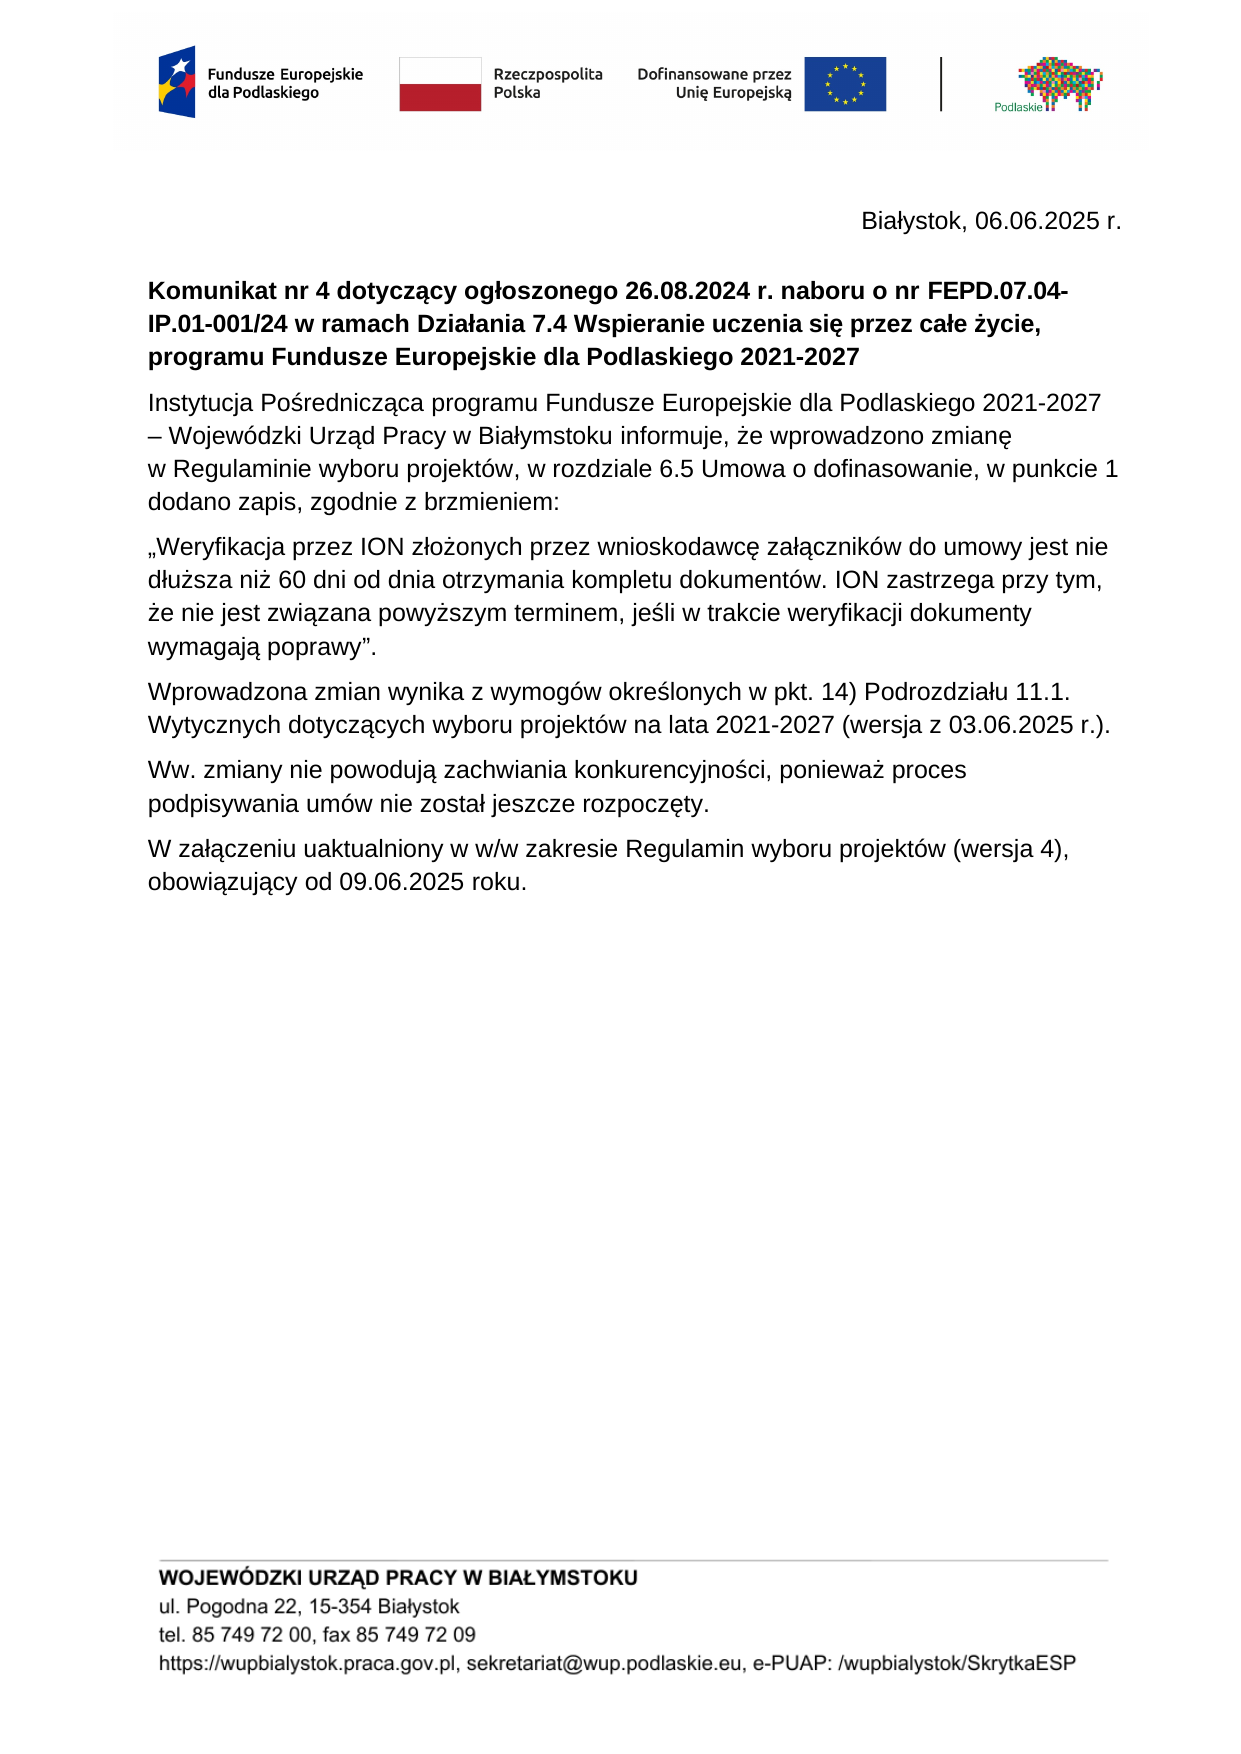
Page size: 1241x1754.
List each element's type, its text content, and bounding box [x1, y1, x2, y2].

picture [111, 12, 1147, 151]
text Ww. zmiany nie powodują zachwiania konkurencyjności, ponieważ proces podpisywania umów nie został jeszcze rozpoczęty. [148, 756, 1122, 817]
text Komunikat nr 4 dotyczący ogłoszonego 26.08.2024 r. naboru o nr FEPD.07.04-IP.01-001/24 w ramach Działania 7.4 Wspieranie uczenia się przez całe życie, programu Fundusze Europejskie dla Podlaskiego 2021-2027 [148, 276, 1122, 371]
text Instytucja Pośrednicząca programu Fundusze Europejskie dla Podlaskiego 2021-2027 – Wojewódzki Urząd Pracy w Białymstoku informuje, że wprowadzono zmianę w Regulaminie wyboru projektów, w rozdziale 6.5 Umowa o dofinasowanie, w punkcie 1 dodano zapis, zgodnie z brzmieniem: [148, 388, 1122, 516]
text W załączeniu uaktualniony w w/w zakresie Regulamin wyboru projektów (wersja 4), obowiązujący od 09.06.2025 roku. [148, 834, 1122, 896]
text Wprowadzona zmian wynika z wymogów określonych w pkt. 14) Podrozdziału 11.1. Wytycznych dotyczących wyboru projektów na lata 2021-2027 (wersja z 03.06.2025 r.). [148, 677, 1122, 739]
picture [147, 1550, 1123, 1681]
text Białystok, 06.06.2025 r. [133, 160, 1122, 234]
text „Weryfikacja przez ION złożonych przez wnioskodawcę załączników do umowy jest nie dłuższa niż 60 dni od dnia otrzymania kompletu dokumentów. ION zastrzega przy tym, że nie jest związana powyższym terminem, jeśli w trakcie weryfikacji dokumenty wymagają poprawy”. [148, 532, 1122, 660]
